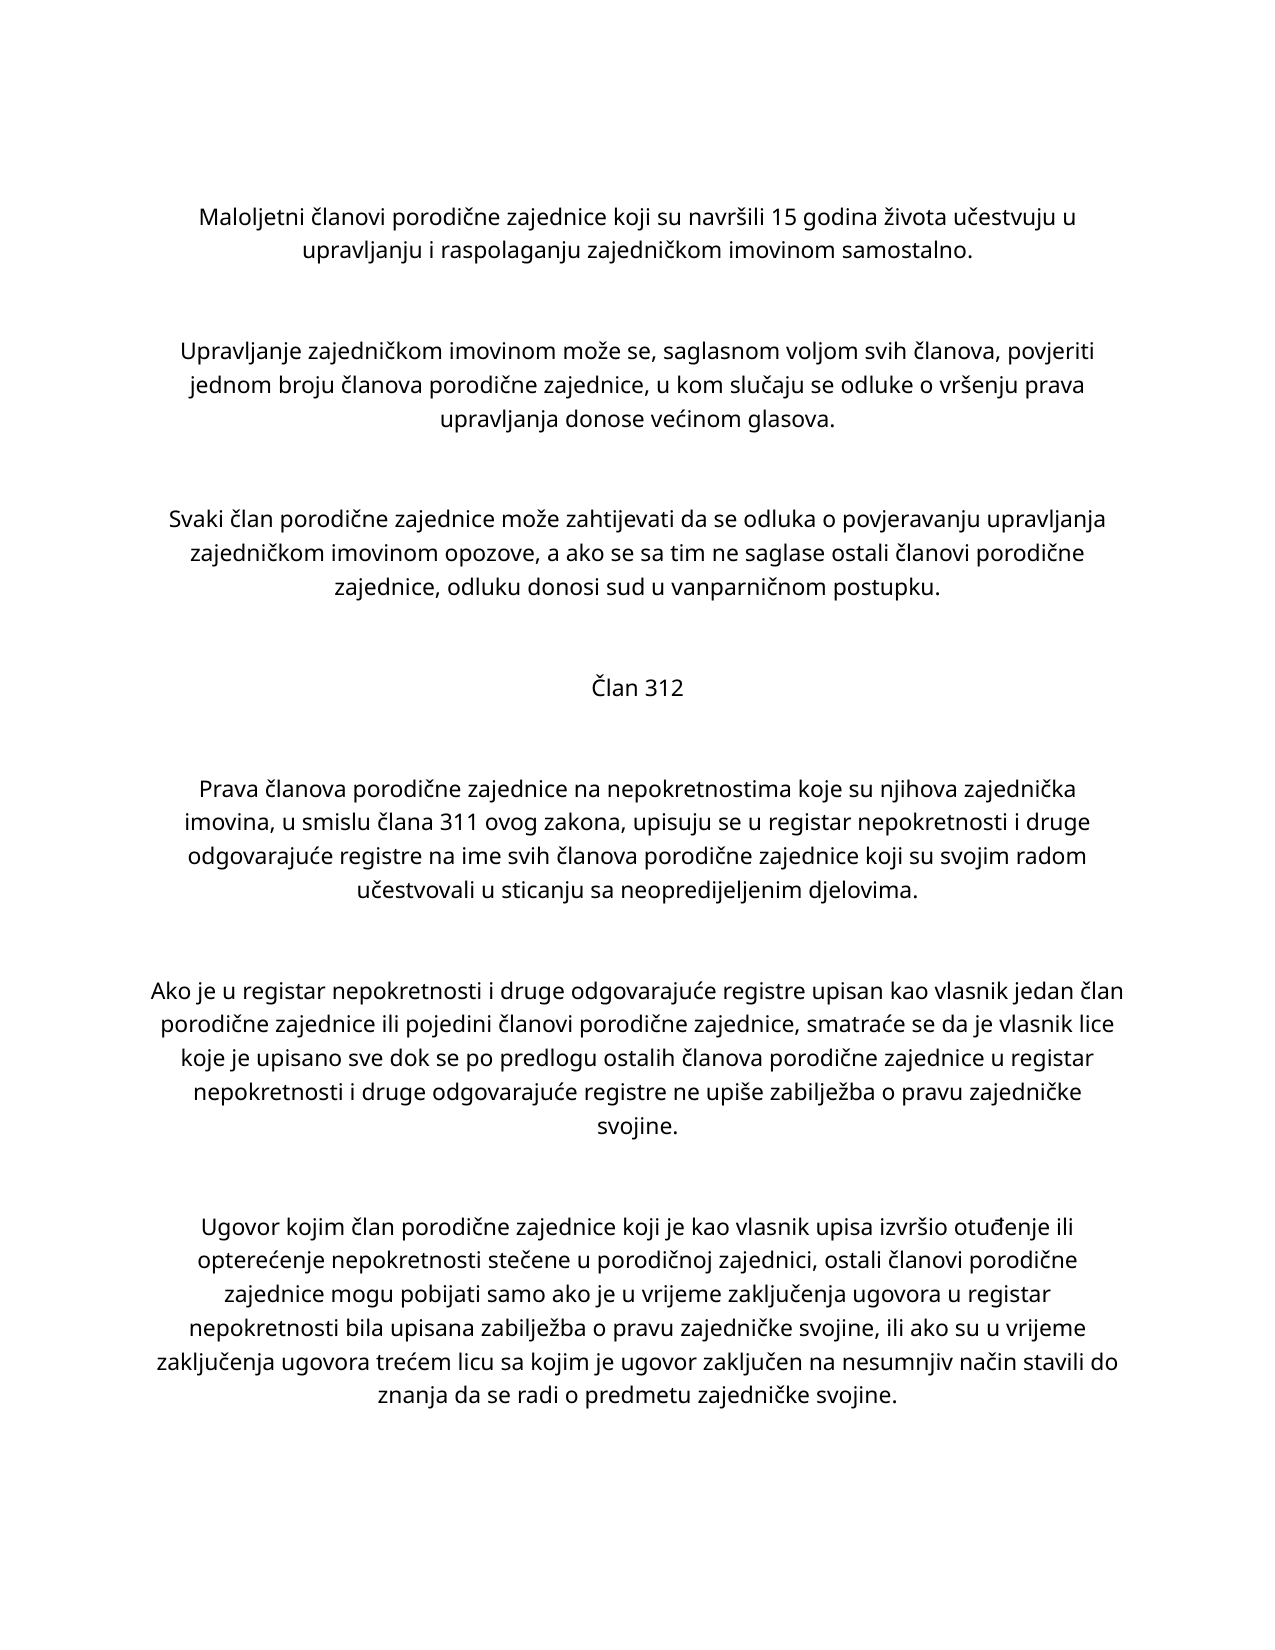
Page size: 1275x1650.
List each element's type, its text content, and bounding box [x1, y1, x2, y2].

text Maloljetni članovi porodične zajednice koji su navršili 15 godina života učestvuju u upravljanju i raspolaganju zajedničkom imovinom samostalno. [150, 200, 1125, 265]
text Prava članova porodične zajednice na nepokretnostima koje su njihova zajednička imovina, u smislu člana 311 ovog zakona, upisuju se u registar nepokretnosti i druge odgovarajuće registre na ime svih članova porodične zajednice koji su svojim radom učestvovali u sticanju sa neopredijeljenim djelovima. [150, 772, 1125, 905]
text Član 312 [150, 672, 1125, 703]
text Ugovor kojim član porodične zajednice koji je kao vlasnik upisa izvršio otuđenje ili opterećenje nepokretnosti stečene u porodičnoj zajednici, ostali članovi porodične zajednice mogu pobijati samo ako je u vrijeme zaključenja ugovora u registar nepokretnosti bila upisana zabilježba o pravu zajedničke svojine, ili ako su u vrijeme zaključenja ugovora trećem licu sa kojim je ugovor zaključen na nesumnjiv način stavili do znanja da se radi o predmetu zajedničke svojine. [150, 1210, 1125, 1410]
text Svaki član porodične zajednice može zahtijevati da se odluka o povjeravanju upravljanja zajedničkom imovinom opozove, a ako se sa tim ne saglase ostali članovi porodične zajednice, odluku donosi sud u vanparničnom postupku. [150, 503, 1125, 602]
text Upravljanje zajedničkom imovinom može se, saglasnom voljom svih članova, povjeriti jednom broju članova porodične zajednice, u kom slučaju se odluke o vršenju prava upravljanja donose većinom glasova. [150, 335, 1125, 434]
text Ako je u registar nepokretnosti i druge odgovarajuće registre upisan kao vlasnik jedan član porodične zajednice ili pojedini članovi porodične zajednice, smatraće se da je vlasnik lice koje je upisano sve dok se po predlogu ostalih članova porodične zajednice u registar nepokretnosti i druge odgovarajuće registre ne upiše zabilježba o pravu zajedničke svojine. [150, 974, 1125, 1141]
